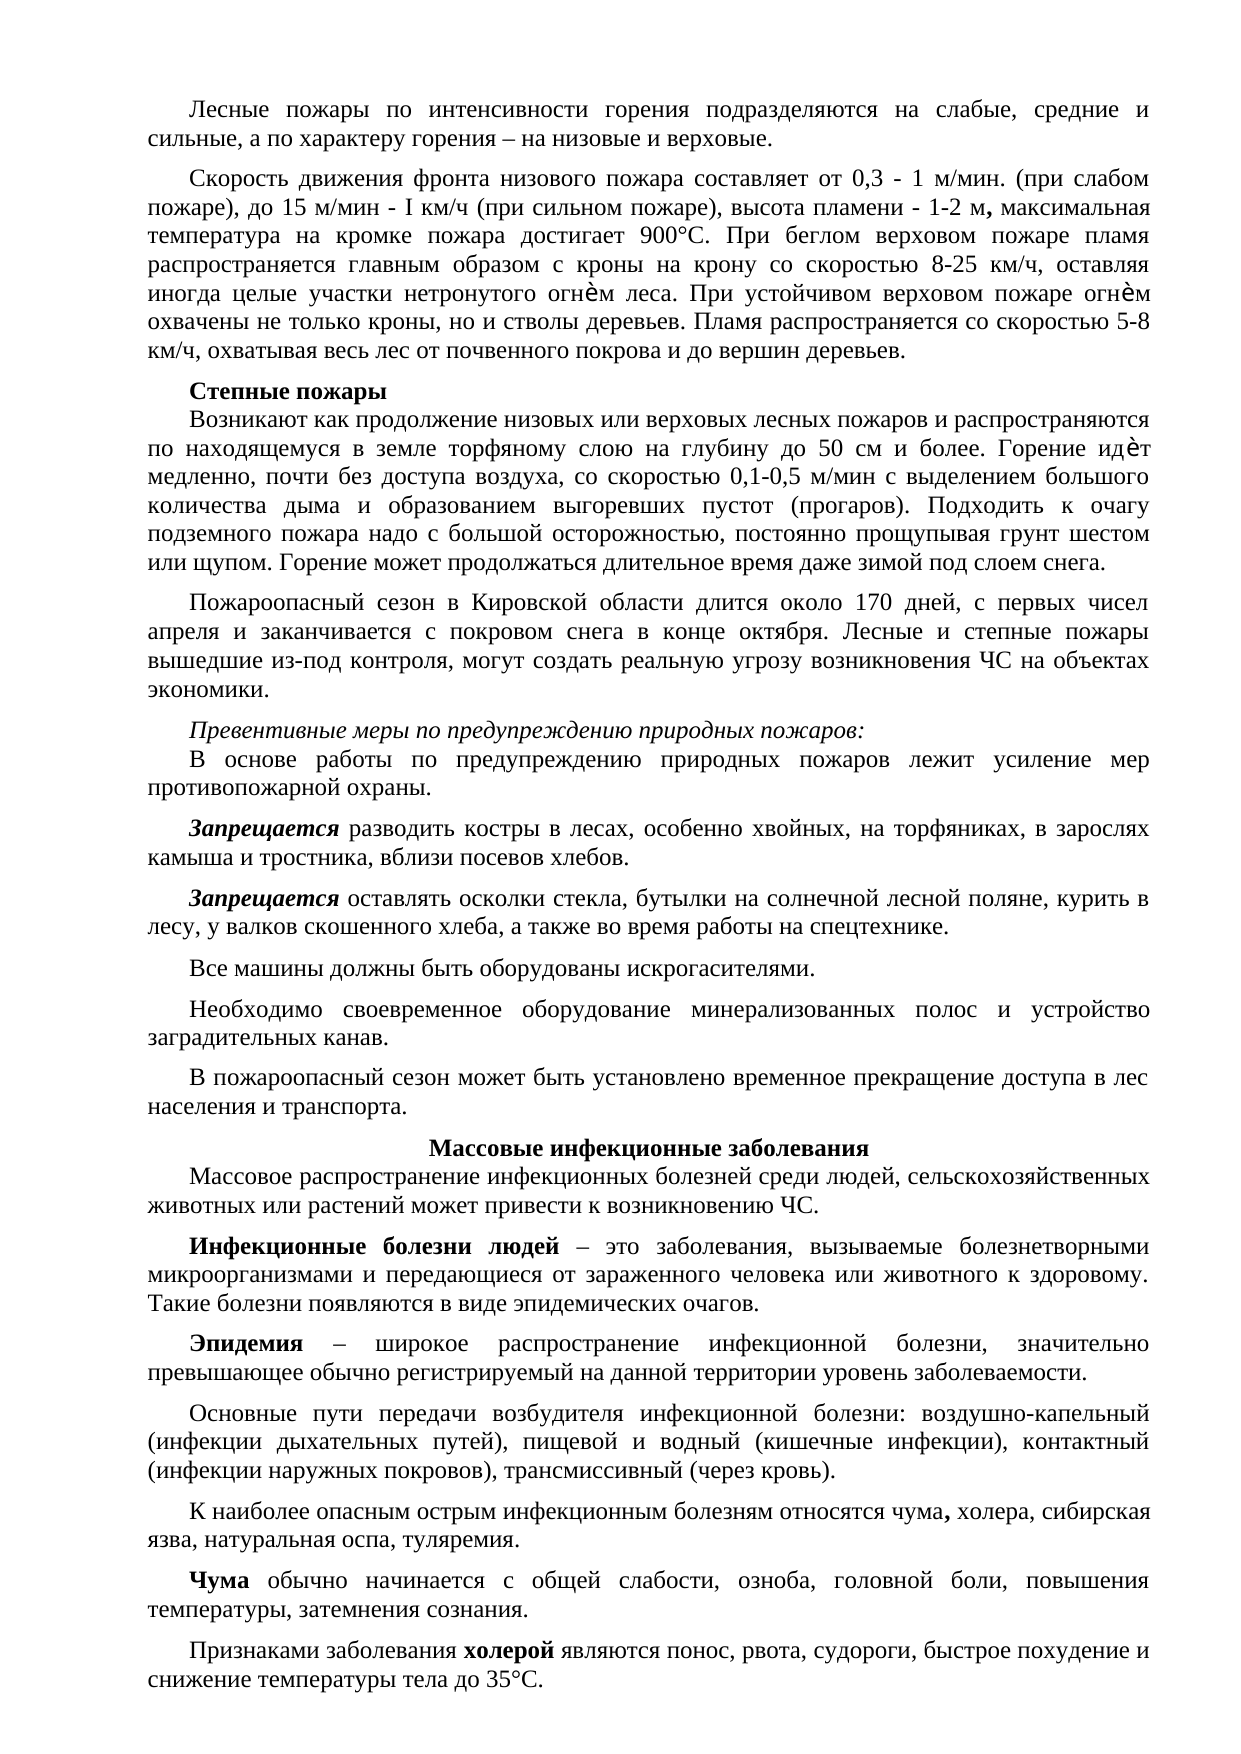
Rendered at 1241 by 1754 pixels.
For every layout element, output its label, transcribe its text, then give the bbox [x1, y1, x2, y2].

text Признаками заболевания холерой являются понос, рвота, судороги, быстрое похудение и снижение температуры тела до 35°С. [147, 1635, 1150, 1693]
text Возникают как продолжение низовых или верховых лесных пожаров и распространяются по находящемуся в земле торфяному слою на глубину до 50 см и более. Горение идѐт медленно, почти без доступа воздуха, со скоростью 0,1-0,5 м/мин с выделением большого количества дыма и образованием выгоревших пустот (прогаров). Подходить к очагу подземного пожара надо с большой осторожностью, постоянно прощупывая грунт шестом или щупом. Горение может продолжаться длительное время даже зимой под слоем снега. [147, 405, 1151, 576]
text Пожароопасный сезон в Кировской области длится около 170 дней, с первых чисел апреля и заканчивается с покровом снега в конце октября. Лесные и степные пожары вышедшие из-под контроля, могут создать реальную угрозу возникновения ЧС на объектах экономики. [147, 588, 1150, 703]
text В пожароопасный сезон может быть установлено временное прекращение доступа в лес населения и транспорта. [147, 1063, 1150, 1121]
text Чума обычно начинается с общей слабости, озноба, головной боли, повышения температуры, затемнения сознания. [147, 1566, 1150, 1623]
text Степные пожары [189, 376, 1151, 405]
text Эпидемия – широкое распространение инфекционной болезни, значительно превышающее обычно регистрируемый на данной территории уровень заболеваемости. [147, 1328, 1150, 1386]
text Запрещается оставлять осколки стекла, бутылки на солнечной лесной поляне, курить в лесу, у валков скошенного хлеба, а также во время работы на спецтехнике. [147, 883, 1150, 940]
text Лесные пожары по интенсивности горения подразделяются на слабые, средние и сильные, а по характеру горения – на низовые и верховые. [147, 95, 1151, 152]
text Скорость движения фронта низового пожара составляет от 0,3 - 1 м/мин. (при слабом пожаре), до 15 м/мин - I км/ч (при сильном пожаре), высота пламени - 1-2 м, максимальная температура на кромке пожара достигает 900°С. При беглом верховом пожаре пламя распространяется главным образом с кроны на крону со скоростью 8-25 км/ч, оставляя иногда целые участки нетронутого огнѐм леса. При устойчивом верховом пожаре огнѐм охвачены не только кроны, но и стволы деревьев. Пламя распространяется со скоростью 5-8 км/ч, охватывая весь лес от почвенного покрова и до вершин деревьев. [147, 164, 1151, 364]
text Массовые инфекционные заболевания [147, 1133, 1150, 1162]
text Инфекционные болезни людей – это заболевания, вызываемые болезнетворными микроорганизмами и передающиеся от зараженного человека или животного к здоровому. Такие болезни появляются в виде эпидемических очагов. [147, 1231, 1150, 1317]
text Основные пути передачи возбудителя инфекционной болезни: воздушно-капельный (инфекции дыхательных путей), пищевой и водный (кишечные инфекции), контактный (инфекции наружных покровов), трансмиссивный (через кровь). [147, 1398, 1150, 1484]
text Все машины должны быть оборудованы искрогасителями. [189, 953, 1151, 982]
text Превентивные меры по предупреждению природных пожаров: [189, 715, 1151, 744]
text Необходимо своевременное оборудование минерализованных полос и устройство заградительных канав. [147, 994, 1151, 1051]
text Массовое распространение инфекционных болезней среди людей, сельскохозяйственных животных или растений может привести к возникновению ЧС. [147, 1162, 1151, 1219]
text В основе работы по предупреждению природных пожаров лежит усиление мер противопожарной охраны. [147, 744, 1151, 801]
text Запрещается разводить костры в лесах, особенно хвойных, на торфяниках, в зарослях камыша и тростника, вблизи посевов хлебов. [147, 814, 1150, 871]
text К наиболее опасным острым инфекционным болезням относятся чума, холера, сибирская язва, натуральная оспа, туляремия. [147, 1496, 1151, 1553]
